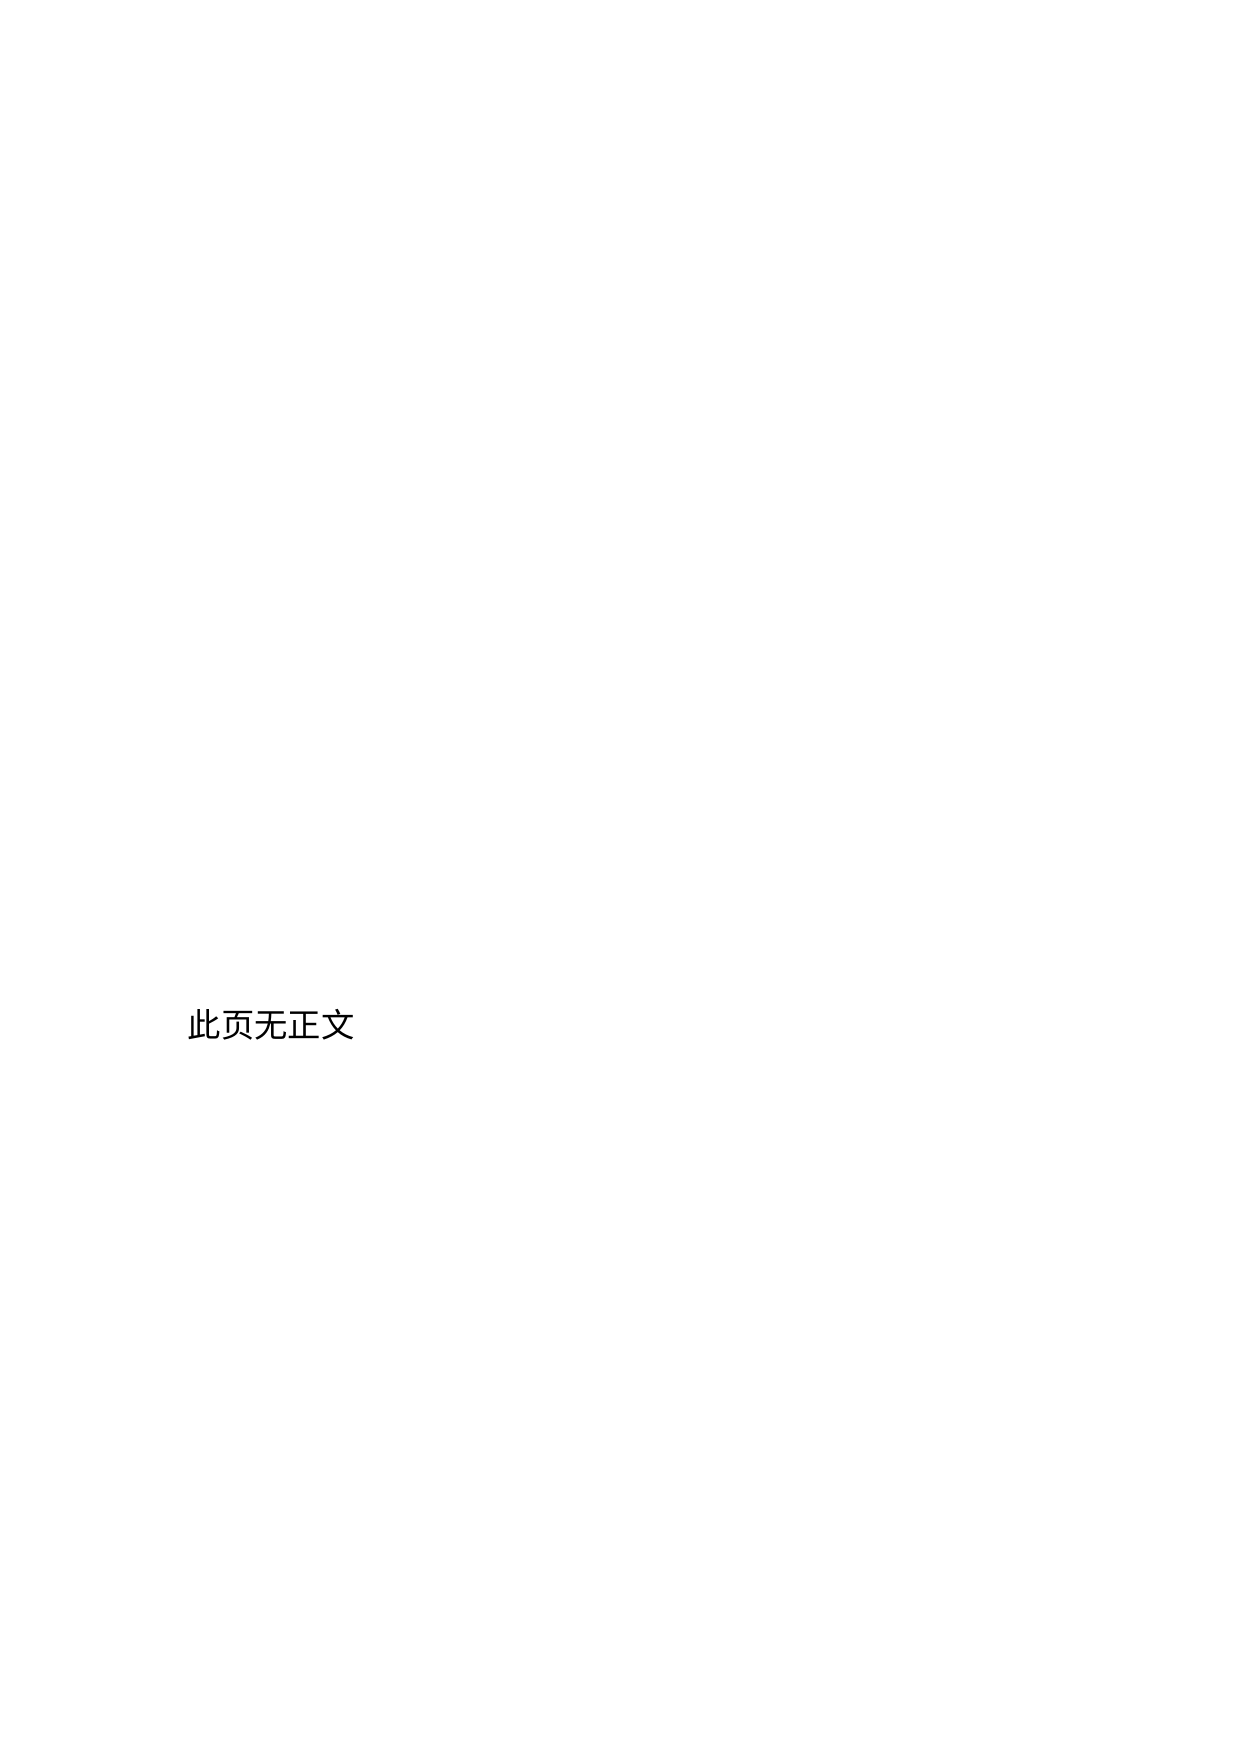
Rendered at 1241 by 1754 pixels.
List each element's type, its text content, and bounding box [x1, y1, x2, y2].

text 此页无正文 [187, 990, 1053, 1055]
